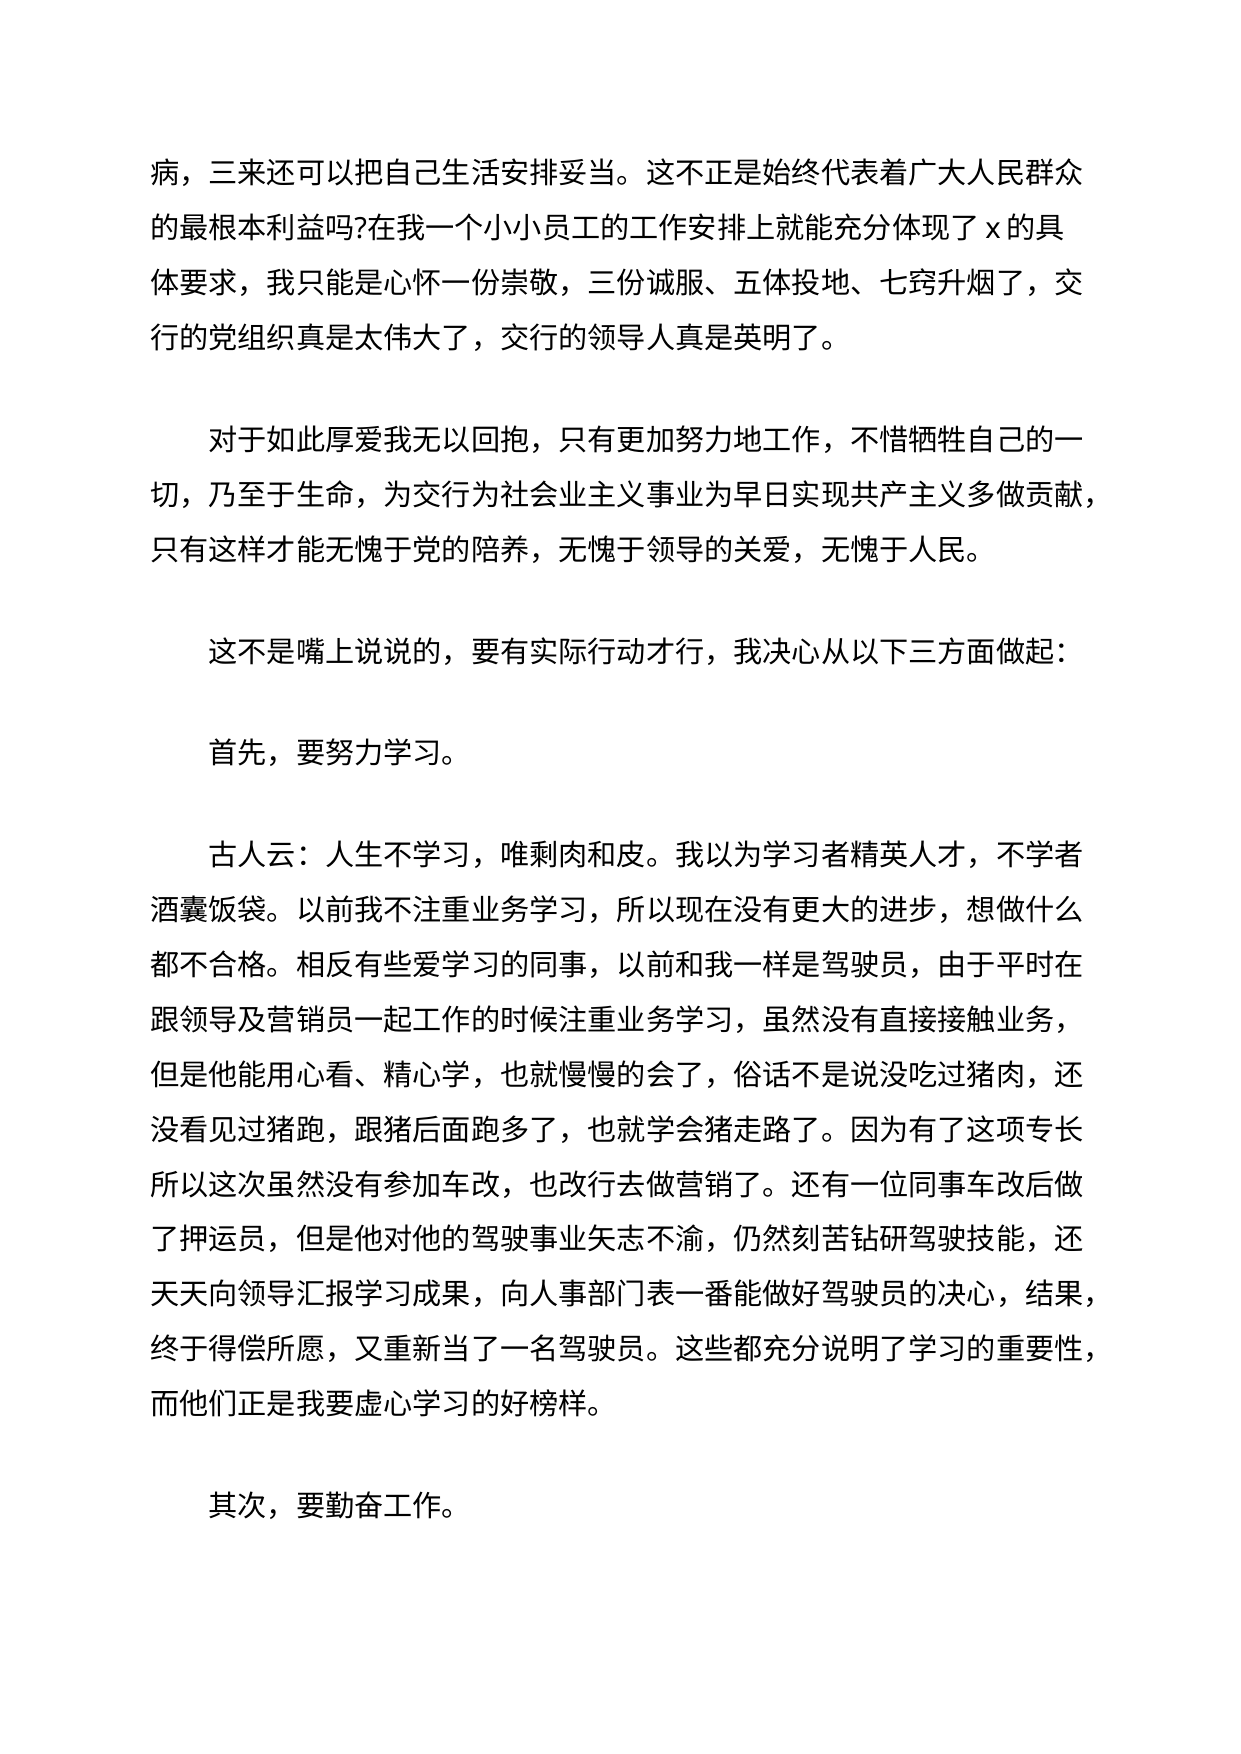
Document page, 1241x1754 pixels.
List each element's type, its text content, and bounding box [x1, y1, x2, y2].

text 对于如此厚爱我无以回抱，只有更加努力地工作，不惜牺牲自己的一切，乃至于生命，为交行为社会业主义事业为早日实现共产主义多做贡献，只有这样才能无愧于党的陪养，无愧于领导的关爱，无愧于人民。 [150, 417, 1090, 569]
text 首先，要努力学习。 [150, 730, 1090, 772]
text 古人云：人生不学习，唯剩肉和皮。我以为学习者精英人才，不学者酒囊饭袋。以前我不注重业务学习，所以现在没有更大的进步，想做什么都不合格。相反有些爱学习的同事，以前和我一样是驾驶员，由于平时在跟领导及营销员一起工作的时候注重业务学习，虽然没有直接接触业务，但是他能用心看、精心学，也就慢慢的会了，俗话不是说没吃过猪肉，还没看见过猪跑，跟猪后面跑多了，也就学会猪走路了。因为有了这项专长所以这次虽然没有参加车改，也改行去做营销了。还有一位同事车改后做了押运员，但是他对他的驾驶事业矢志不渝，仍然刻苦钻研驾驶技能，还天天向领导汇报学习成果，向人事部门表一番能做好驾驶员的决心，结果，终于得偿所愿，又重新当了一名驾驶员。这些都充分说明了学习的重要性，而他们正是我要虚心学习的好榜样。 [150, 832, 1090, 1423]
text 其次，要勤奋工作。 [150, 1482, 1090, 1525]
text 这不是嘴上说说的，要有实际行动才行，我决心从以下三方面做起： [150, 628, 1090, 670]
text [150, 150, 1090, 357]
